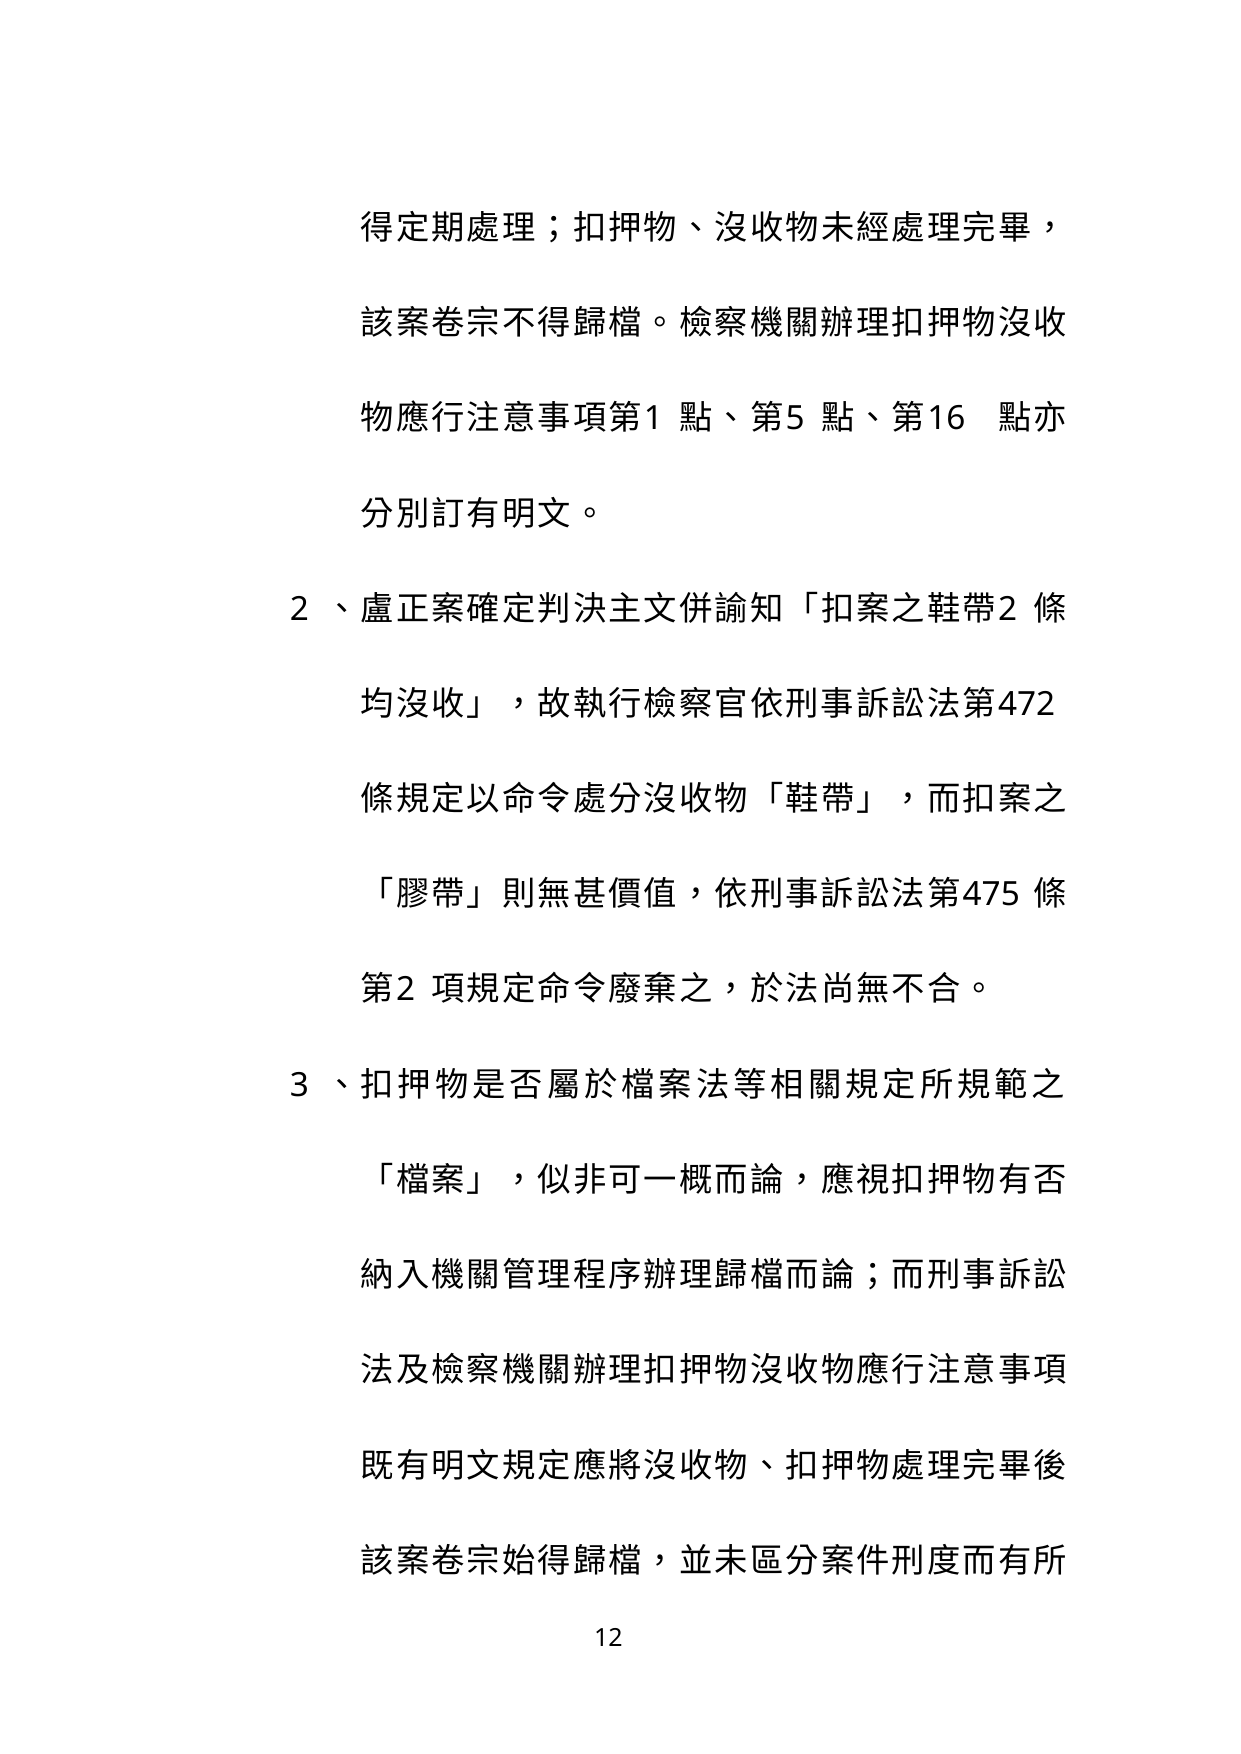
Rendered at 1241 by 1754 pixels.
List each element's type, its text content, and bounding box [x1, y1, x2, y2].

subtitle 盧正案確定判決主文併諭知「扣案之鞋帶2條均沒收」，故執行檢察官依刑事訴訟法第472條規定以命令處分沒收物「鞋帶」，而扣案之「膠帶」則無甚價值，依刑事訴訟法第475條第2項規定命令廢棄之，於法尚無不合。 [272, 558, 1069, 1034]
